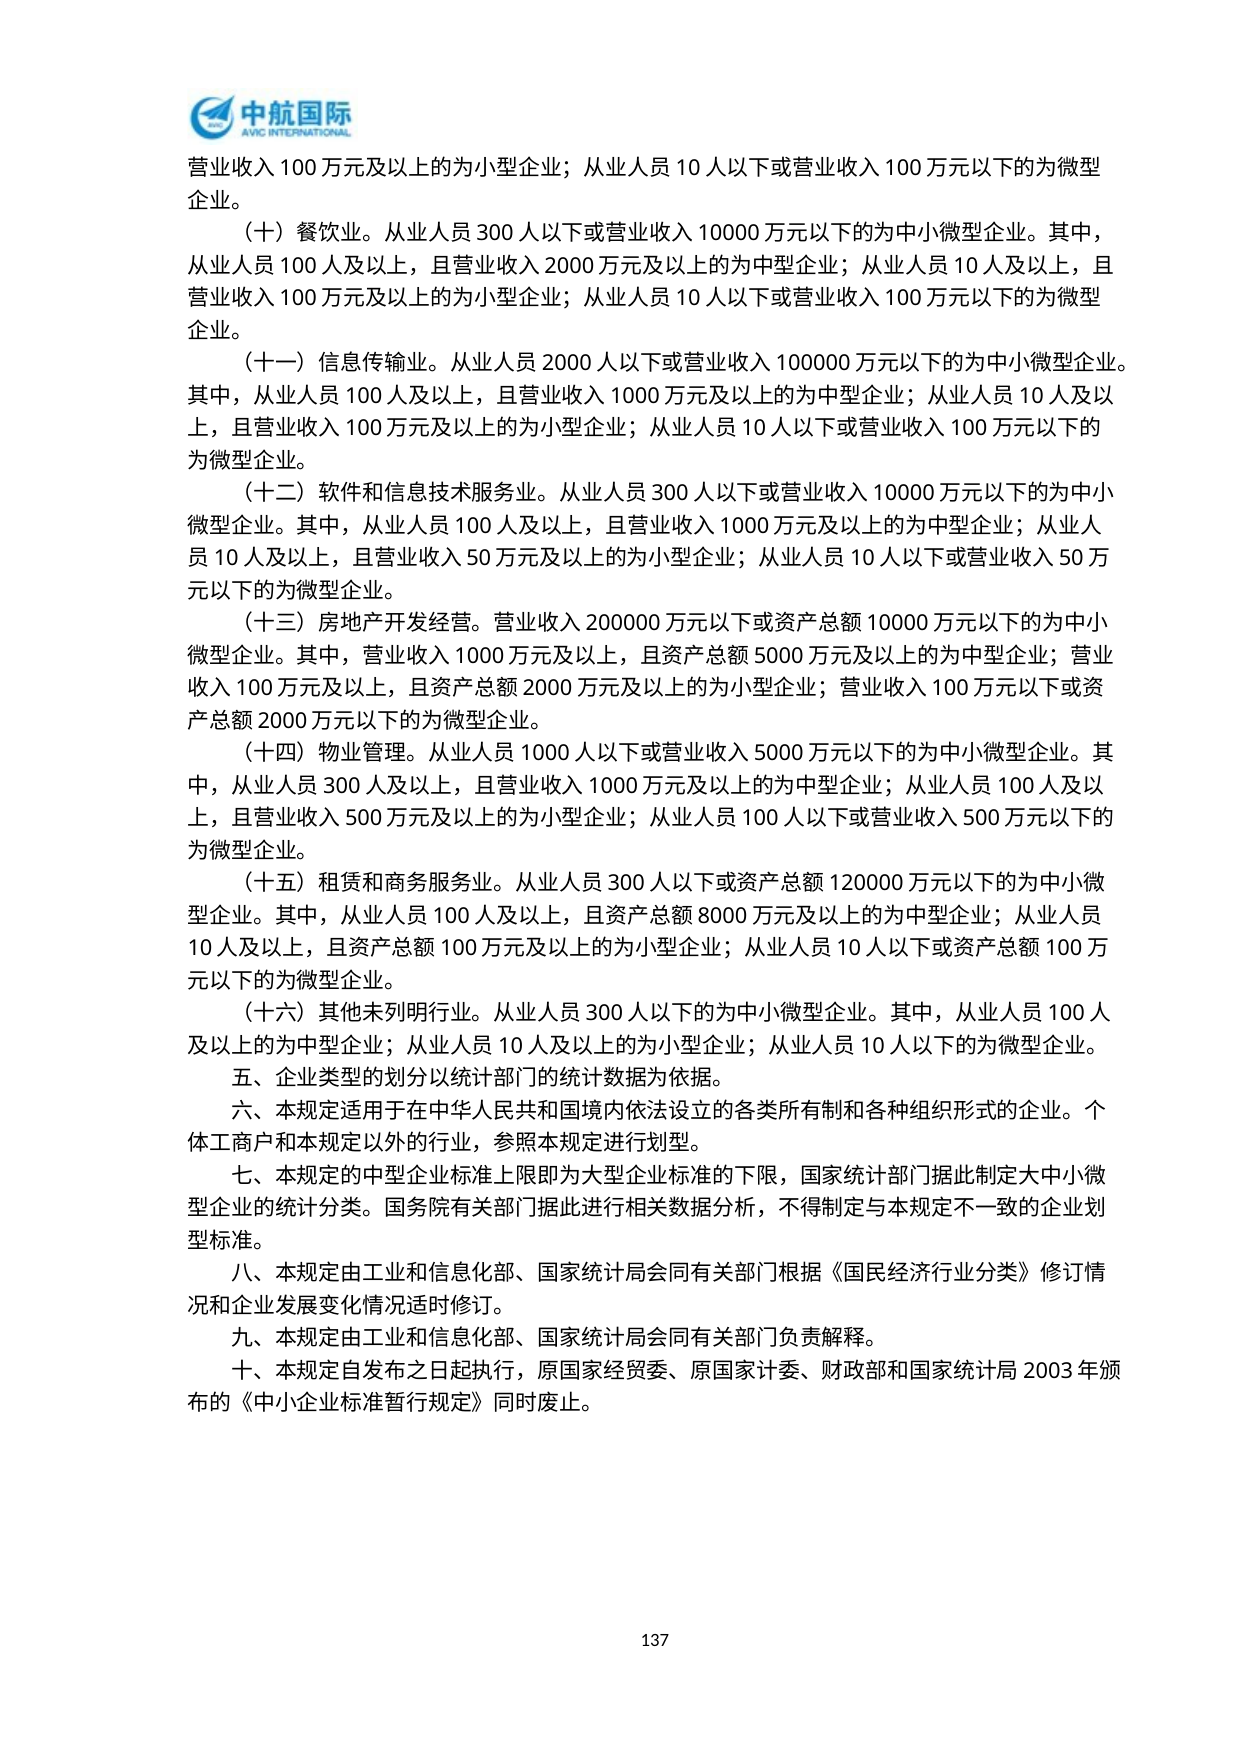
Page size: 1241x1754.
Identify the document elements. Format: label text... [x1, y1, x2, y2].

picture [187, 88, 358, 145]
